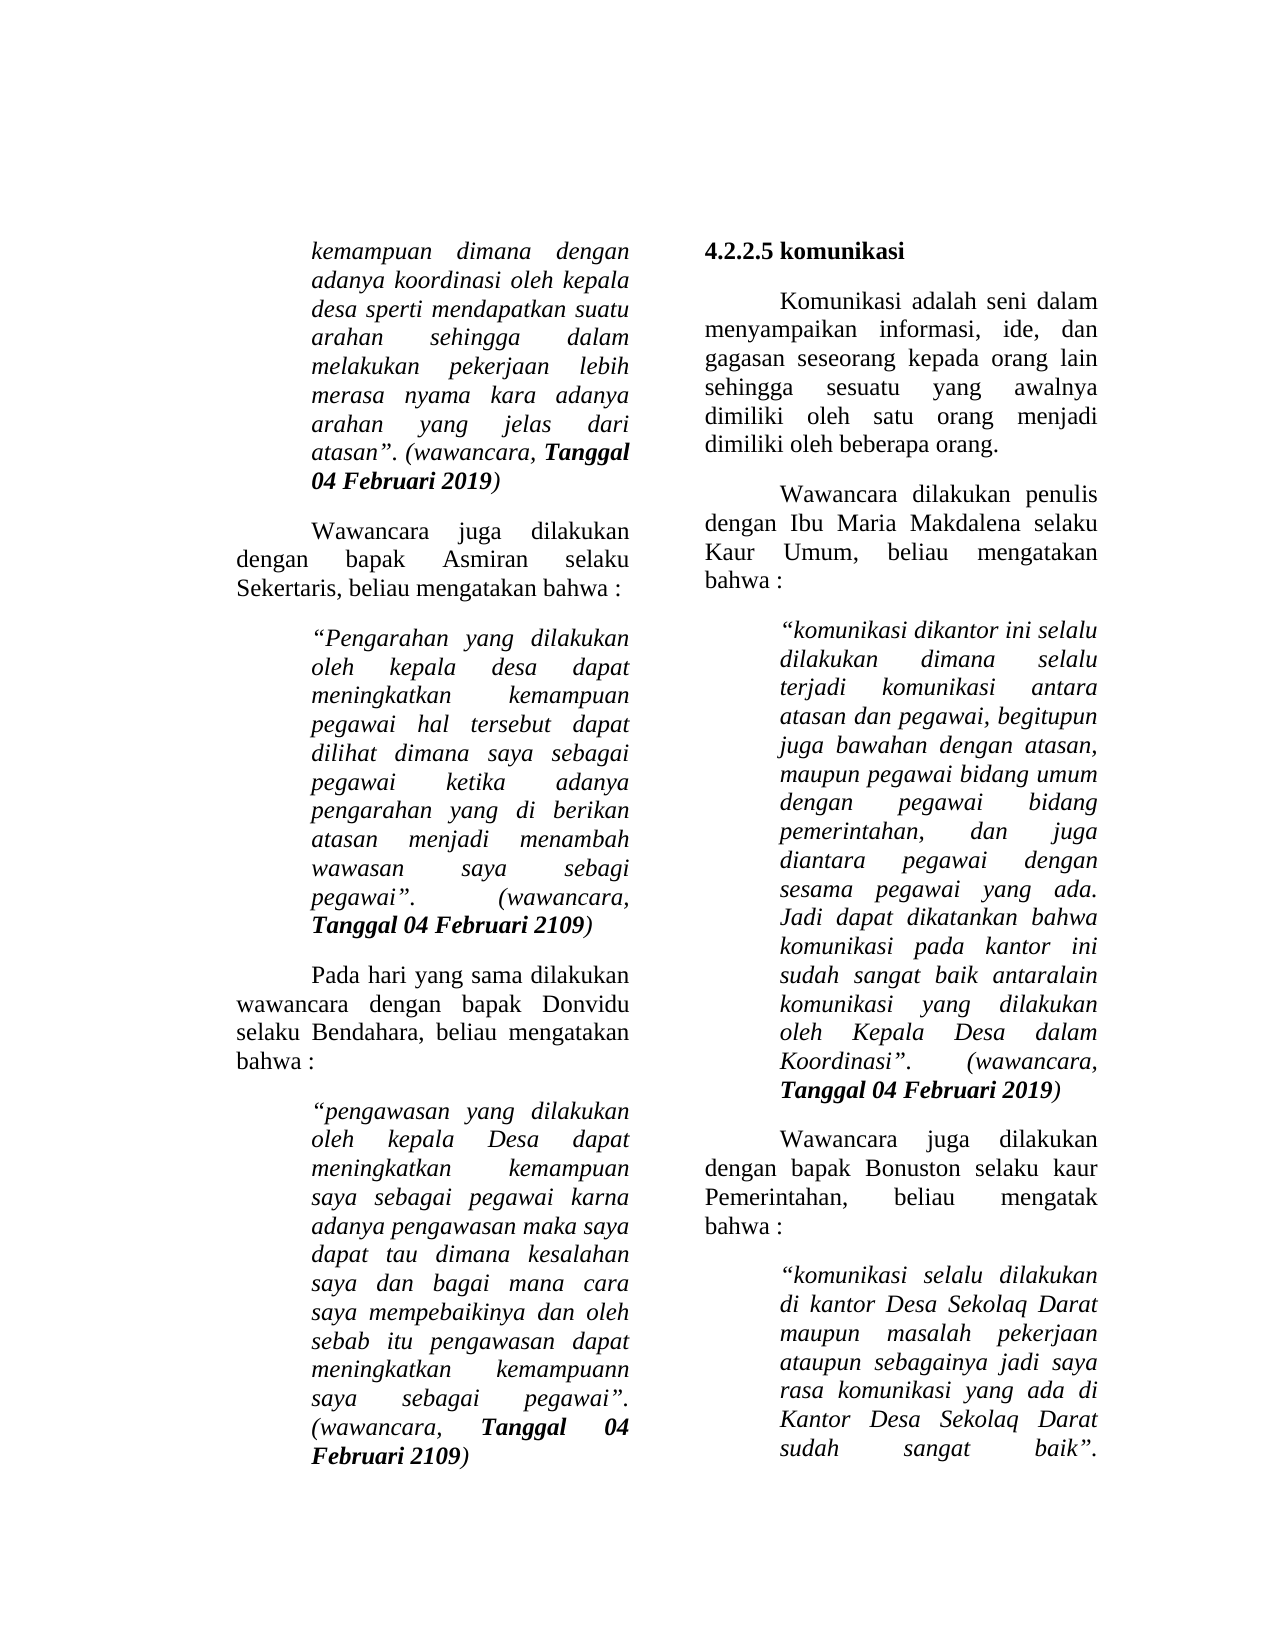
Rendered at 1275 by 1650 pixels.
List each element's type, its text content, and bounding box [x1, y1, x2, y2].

text Wawancara dilakukan penulis dengan Ibu Maria Makdalena selaku Kaur Umum, beliau mengatakan bahwa : [704, 479, 1098, 594]
text Pada hari yang sama dilakukan wawancara dengan bapak Donvidu selaku Bendahara, beliau mengatakan bahwa : [236, 960, 629, 1075]
text “pengawasan yang dilakukan oleh kepala Desa dapat meningkatkan kemampuan saya sebagai pegawai karna adanya pengawasan maka saya dapat tau dimana kesalahan saya dan bagai mana cara saya mempebaikinya dan oleh sebab itu pengawasan dapat meningkatkan kemampuann saya sebagai pegawai”. (wawancara, Tanggal 04 Februari 2109) [311, 1096, 629, 1469]
text “Pengarahan yang dilakukan oleh kepala desa dapat meningkatkan kemampuan pegawai hal tersebut dapat dilihat dimana saya sebagai pegawai ketika adanya pengarahan yang di berikan atasan menjadi menambah wawasan saya sebagi pegawai”. (wawancara, Tanggal 04 Februari 2109) [311, 623, 629, 939]
text Komunikasi adalah seni dalam menyampaikan informasi, ide, dan gagasan seseorang kepada orang lain sehingga sesuatu yang awalnya dimiliki oleh satu orang menjadi dimiliki oleh beberapa orang. [704, 286, 1098, 458]
text Wawancara juga dilakukan dengan bapak Asmiran selaku Sekertaris, beliau mengatakan bahwa : [236, 516, 629, 602]
text Wawancara juga dilakukan dengan bapak Bonuston selaku kaur Pemerintahan, beliau mengatak bahwa : [704, 1124, 1098, 1239]
text “komunikasi dikantor ini selalu dilakukan dimana selalu terjadi komunikasi antara atasan dan pegawai, begitupun juga bawahan dengan atasan, maupun pegawai bidang umum dengan pegawai bidang pemerintahan, dan juga diantara pegawai dengan sesama pegawai yang ada. Jadi dapat dikatankan bahwa komunikasi pada kantor ini sudah sangat baik antaralain komunikasi yang dilakukan oleh Kepala Desa dalam Koordinasi”. (wawancara, Tanggal 04 Februari 2019) [779, 615, 1098, 1104]
text 4.2.2.5 komunikasi [704, 236, 1098, 265]
